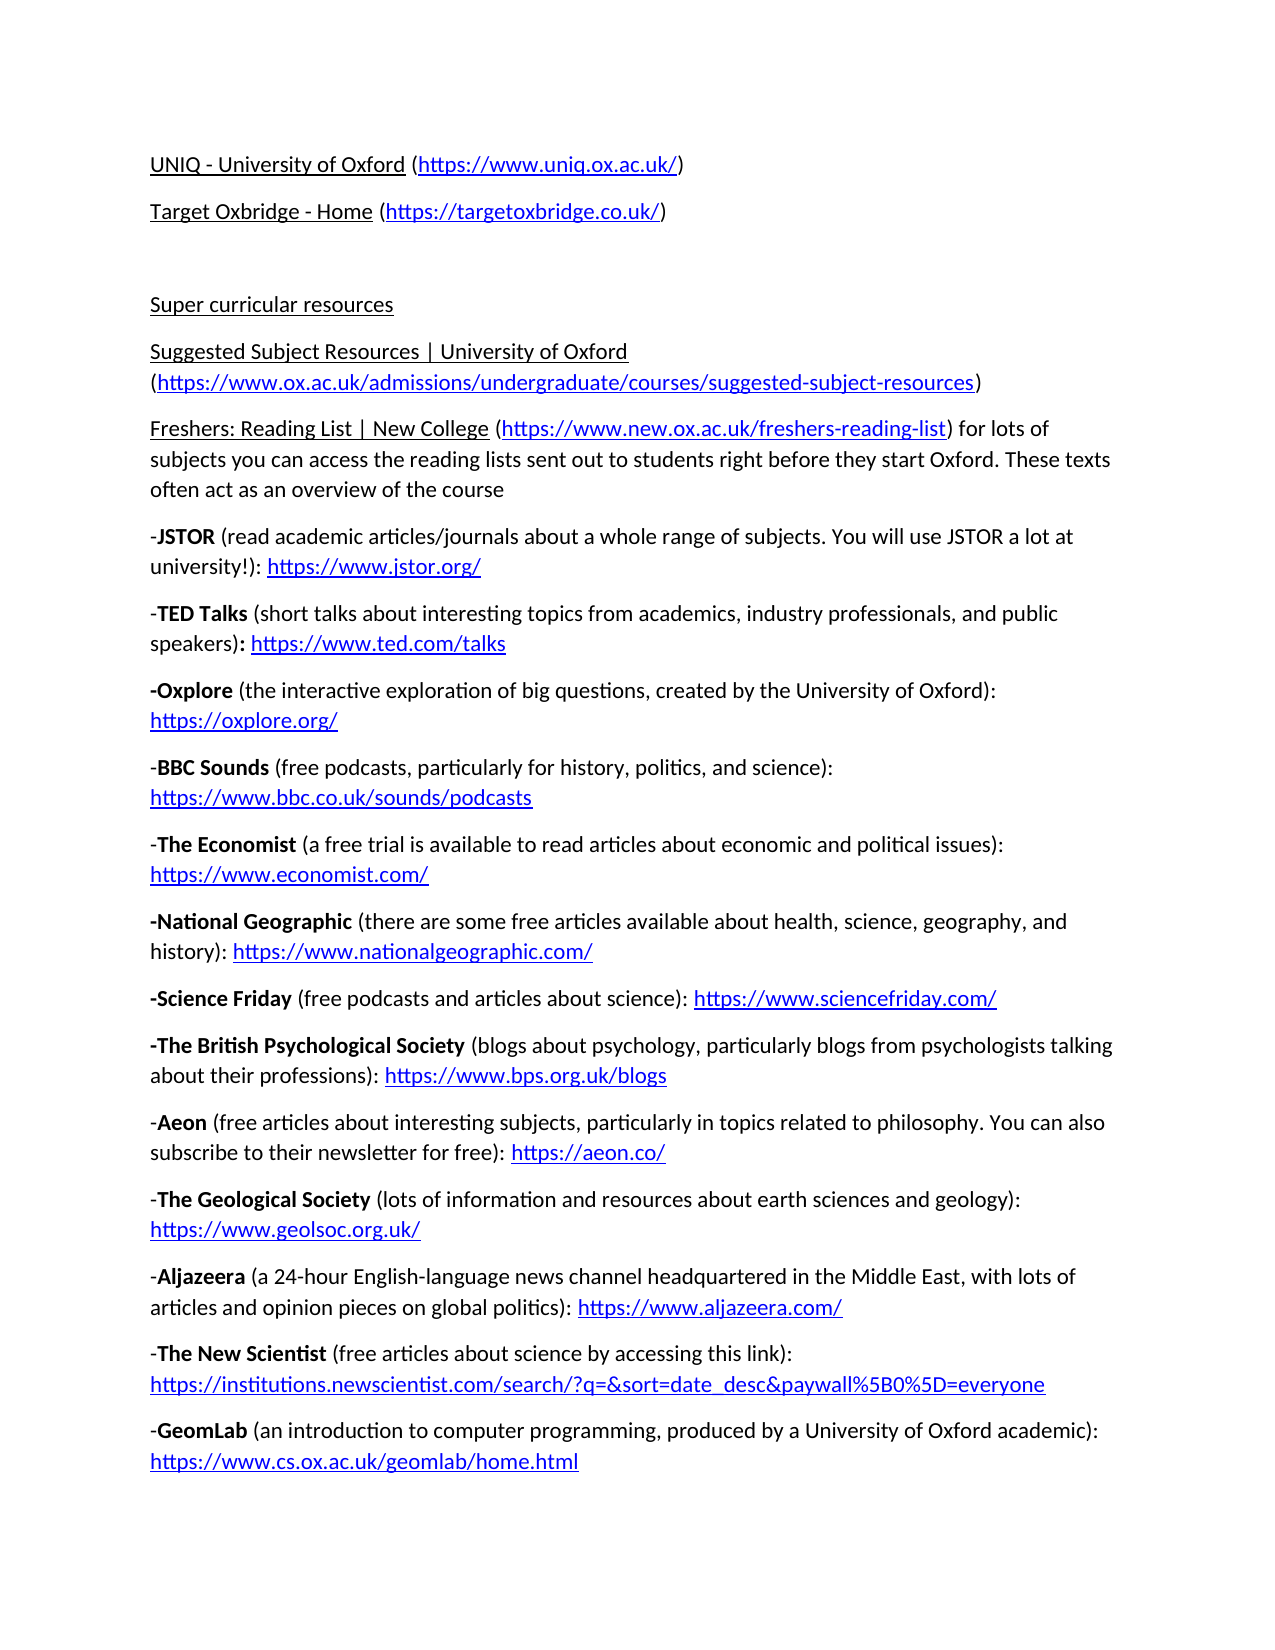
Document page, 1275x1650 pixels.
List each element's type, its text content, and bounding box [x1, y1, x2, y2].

text Target Oxbridge - Home (https://targetoxbridge.co.uk/) [150, 197, 1125, 225]
text -TED Talks (short talks about interesting topics from academics, industry professionals, and public speakers): https://www.ted.com/talks [150, 599, 1125, 657]
text -The Geological Society (lots of information and resources about earth sciences and geology): https://www.geolsoc.org.uk/ [150, 1185, 1125, 1244]
text -Science Friday (free podcasts and articles about science): https://www.sciencefriday.com/ [150, 984, 1125, 1012]
text UNIQ - University of Oxford (https://www.uniq.ox.ac.uk/) [150, 150, 1125, 178]
text Freshers: Reading List | New College (https://www.new.ox.ac.uk/freshers-reading-list) for lots of subjects you can access the reading lists sent out to students right before they start Oxford. These texts often act as an overview of the course [150, 414, 1125, 503]
text -Aeon (free articles about interesting subjects, particularly in topics related to philosophy. You can also subscribe to their newsletter for free): https://aeon.co/ [150, 1108, 1125, 1167]
text -BBC Sounds (free podcasts, particularly for history, politics, and science): https://www.bbc.co.uk/sounds/podcasts [150, 753, 1125, 811]
text -The British Psychological Society (blogs about psychology, particularly blogs from psychologists talking about their professions): https://www.bps.org.uk/blogs [150, 1031, 1125, 1089]
text -The Economist (a free trial is available to read articles about economic and political issues): https://www.economist.com/ [150, 830, 1125, 888]
text -GeomLab (an introduction to computer programming, produced by a University of Oxford academic): https://www.cs.ox.ac.uk/geomlab/home.html [150, 1417, 1125, 1475]
text -National Geographic (there are some free articles available about health, science, geography, and history): https://www.nationalgeographic.com/ [150, 907, 1125, 966]
text Suggested Subject Resources | University of Oxford (https://www.ox.ac.uk/admissions/undergraduate/courses/suggested-subject-resources) [150, 337, 1125, 396]
text -The New Scientist (free articles about science by accessing this link): https://institutions.newscientist.com/search/?q=&sort=date_desc&paywall%5B0%5D=everyone [150, 1339, 1125, 1398]
text -Aljazeera (a 24-hour English-language news channel headquartered in the Middle East, with lots of articles and opinion pieces on global politics): https://www.aljazeera.com/ [150, 1262, 1125, 1321]
text -JSTOR (read academic articles/journals about a whole range of subjects. You will use JSTOR a lot at university!): https://www.jstor.org/ [150, 522, 1125, 580]
text -Oxplore (the interactive exploration of big questions, created by the University of Oxford): https://oxplore.org/ [150, 676, 1125, 734]
text Super curricular resources [150, 291, 1125, 319]
